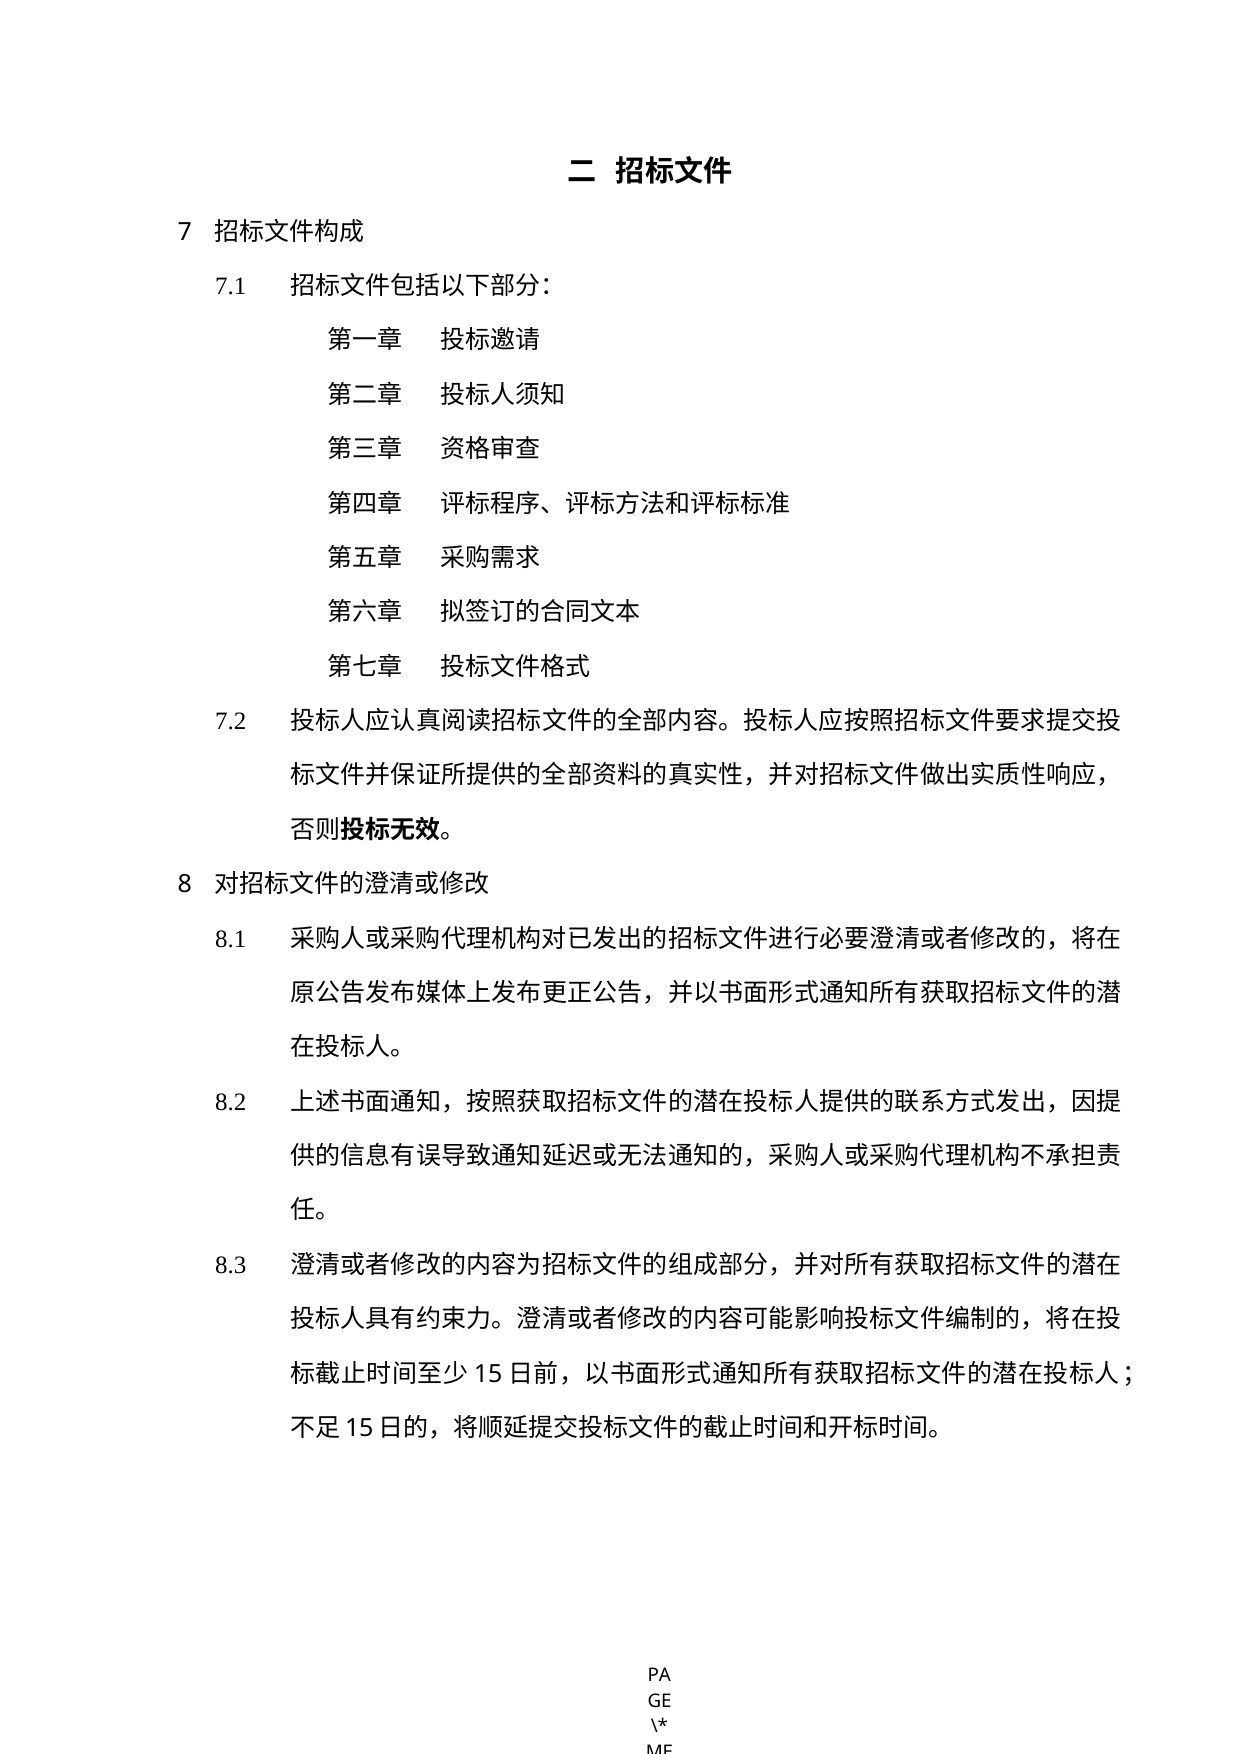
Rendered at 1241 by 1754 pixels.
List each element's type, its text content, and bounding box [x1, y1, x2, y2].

list 采购需求 [327, 537, 1122, 574]
list 上述书面通知，按照获取招标文件的潜在投标人提供的联系方式发出，因提供的信息有误导致通知延迟或无法通知的，采购人或采购代理机构不承担责任。 [215, 1081, 1122, 1226]
list 投标文件格式 [327, 646, 1122, 682]
list 资格审查 [327, 429, 1122, 465]
list 投标邀请 [327, 320, 1122, 356]
list 投标人应认真阅读招标文件的全部内容。投标人应按照招标文件要求提交投标文件并保证所提供的全部资料的真实性，并对招标文件做出实质性响应，否则投标无效。 [215, 701, 1122, 846]
list 招标文件构成 [177, 211, 1122, 247]
list 对招标文件的澄清或修改 [177, 864, 1122, 900]
list 采购人或采购代理机构对已发出的招标文件进行必要澄清或者修改的，将在原公告发布媒体上发布更正公告，并以书面形式通知所有获取招标文件的潜在投标人。 [215, 918, 1122, 1063]
list 投标人须知 [327, 374, 1122, 411]
list 招标文件包括以下部分： [215, 266, 1122, 302]
list 拟签订的合同文本 [327, 592, 1122, 628]
list 评标程序、评标方法和评标标准 [327, 483, 1122, 519]
list 澄清或者修改的内容为招标文件的组成部分，并对所有获取招标文件的潜在投标人具有约束力。澄清或者修改的内容可能影响投标文件编制的，将在投标截止时间至少15日前，以书面形式通知所有获取招标文件的潜在投标人；不足15日的，将顺延提交投标文件的截止时间和开标时间。 [215, 1244, 1122, 1444]
subtitle 二 招标文件 [177, 148, 1122, 190]
